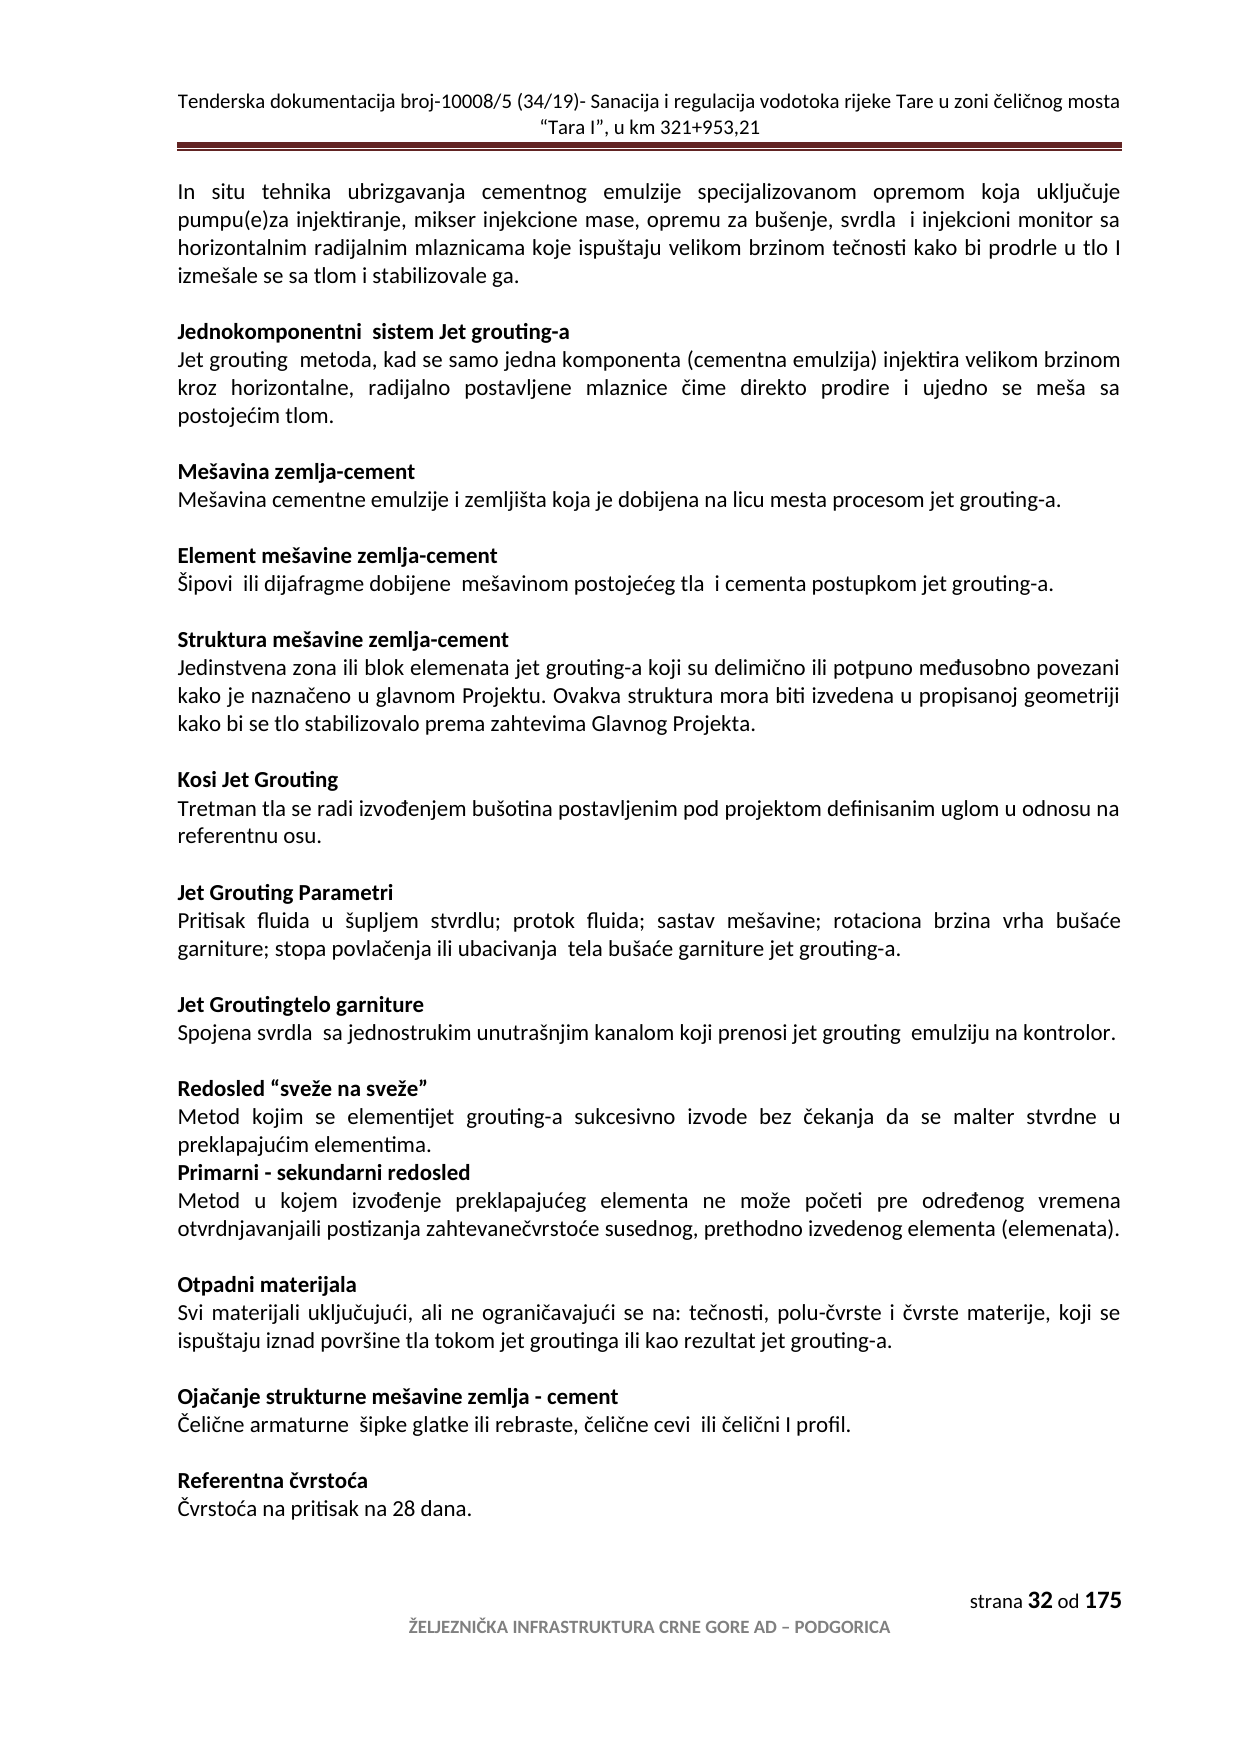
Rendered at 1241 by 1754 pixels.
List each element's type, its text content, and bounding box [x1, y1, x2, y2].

text Pritisak fluida u šupljem stvrdlu; protok fluida; sastav mešavine; rotaciona brzina vrha bušaće garniture; stopa povlačenja ili ubacivanja tela bušaće garniture jet grouting-a. [177, 906, 1122, 962]
text Čelične armaturne šipke glatke ili rebraste, čelične cevi ili čelični I profil. [177, 1410, 1122, 1438]
text Otpadni materijala [177, 1270, 1122, 1298]
text Ojačanje strukturne mešavine zemlja - cement [177, 1382, 1122, 1410]
text Element mešavine zemlja-cement [177, 541, 1122, 569]
text Mešavina zemlja-cement [177, 457, 1122, 485]
text Primarni - sekundarni redosled [177, 1158, 1122, 1186]
text Struktura mešavine zemlja-cement [177, 626, 1122, 653]
text Spojena svrdla sa jednostrukim unutrašnjim kanalom koji prenosi jet grouting emulziju na kontrolor. [177, 1018, 1122, 1046]
text Metod kojim se elementijet grouting-a sukcesivno izvode bez čekanja da se malter stvrdne u preklapajućim elementima. [177, 1102, 1122, 1158]
text Kosi Jet Grouting [177, 766, 1122, 794]
text Svi materijali uključujući, ali ne ograničavajući se na: tečnosti, polu-čvrste i čvrste materije, koji se ispuštaju iznad površine tla tokom jet groutinga ili kao rezultat jet grouting-a. [177, 1298, 1122, 1354]
text Metod u kojem izvođenje preklapajućeg elementa ne može početi pre određenog vremena otvrdnjavanjaili postizanja zahtevanečvrstoće susednog, prethodno izvedenog elementa (elemenata). [177, 1186, 1122, 1242]
text Šipovi ili dijafragme dobijene mešavinom postojećeg tla i cementa postupkom jet grouting-a. [177, 569, 1122, 597]
text Tretman tla se radi izvođenjem bušotina postavljenim pod projektom definisanim uglom u odnosu na referentnu osu. [177, 794, 1122, 850]
text Jedinstvena zona ili blok elemenata jet grouting-a koji su delimično ili potpuno međusobno povezani kako je naznačeno u glavnom Projektu. Ovakva struktura mora biti izvedena u propisanoj geometriji kako bi se tlo stabilizovalo prema zahtevima Glavnog Projekta. [177, 653, 1122, 738]
text Jednokomponentni sistem Jet grouting-a [177, 317, 1122, 345]
text Mešavina cementne emulzije i zemljišta koja je dobijena na licu mesta procesom jet grouting-a. [177, 485, 1122, 513]
text Čvrstoća na pritisak na 28 dana. [177, 1494, 1122, 1522]
text Jet Grouting Parametri [177, 878, 1122, 906]
text In situ tehnika ubrizgavanja cementnog emulzije specijalizovanom opremom koja uključuje pumpu(e)za injektiranje, mikser injekcione mase, opremu za bušenje, svrdla i injekcioni monitor sa horizontalnim radijalnim mlaznicama koje ispuštaju velikom brzinom tečnosti kako bi prodrle u tlo I izmešale se sa tlom i stabilizovale ga. [177, 177, 1122, 289]
text Jet grouting metoda, kad se samo jedna komponenta (cementna emulzija) injektira velikom brzinom kroz horizontalne, radijalno postavljene mlaznice čime direkto prodire i ujedno se meša sa postojećim tlom. [177, 345, 1122, 429]
text Referentna čvrstoća [177, 1466, 1122, 1494]
text Redosled “sveže na sveže” [177, 1074, 1122, 1102]
text Jet Groutingtelo garniture [177, 990, 1122, 1018]
